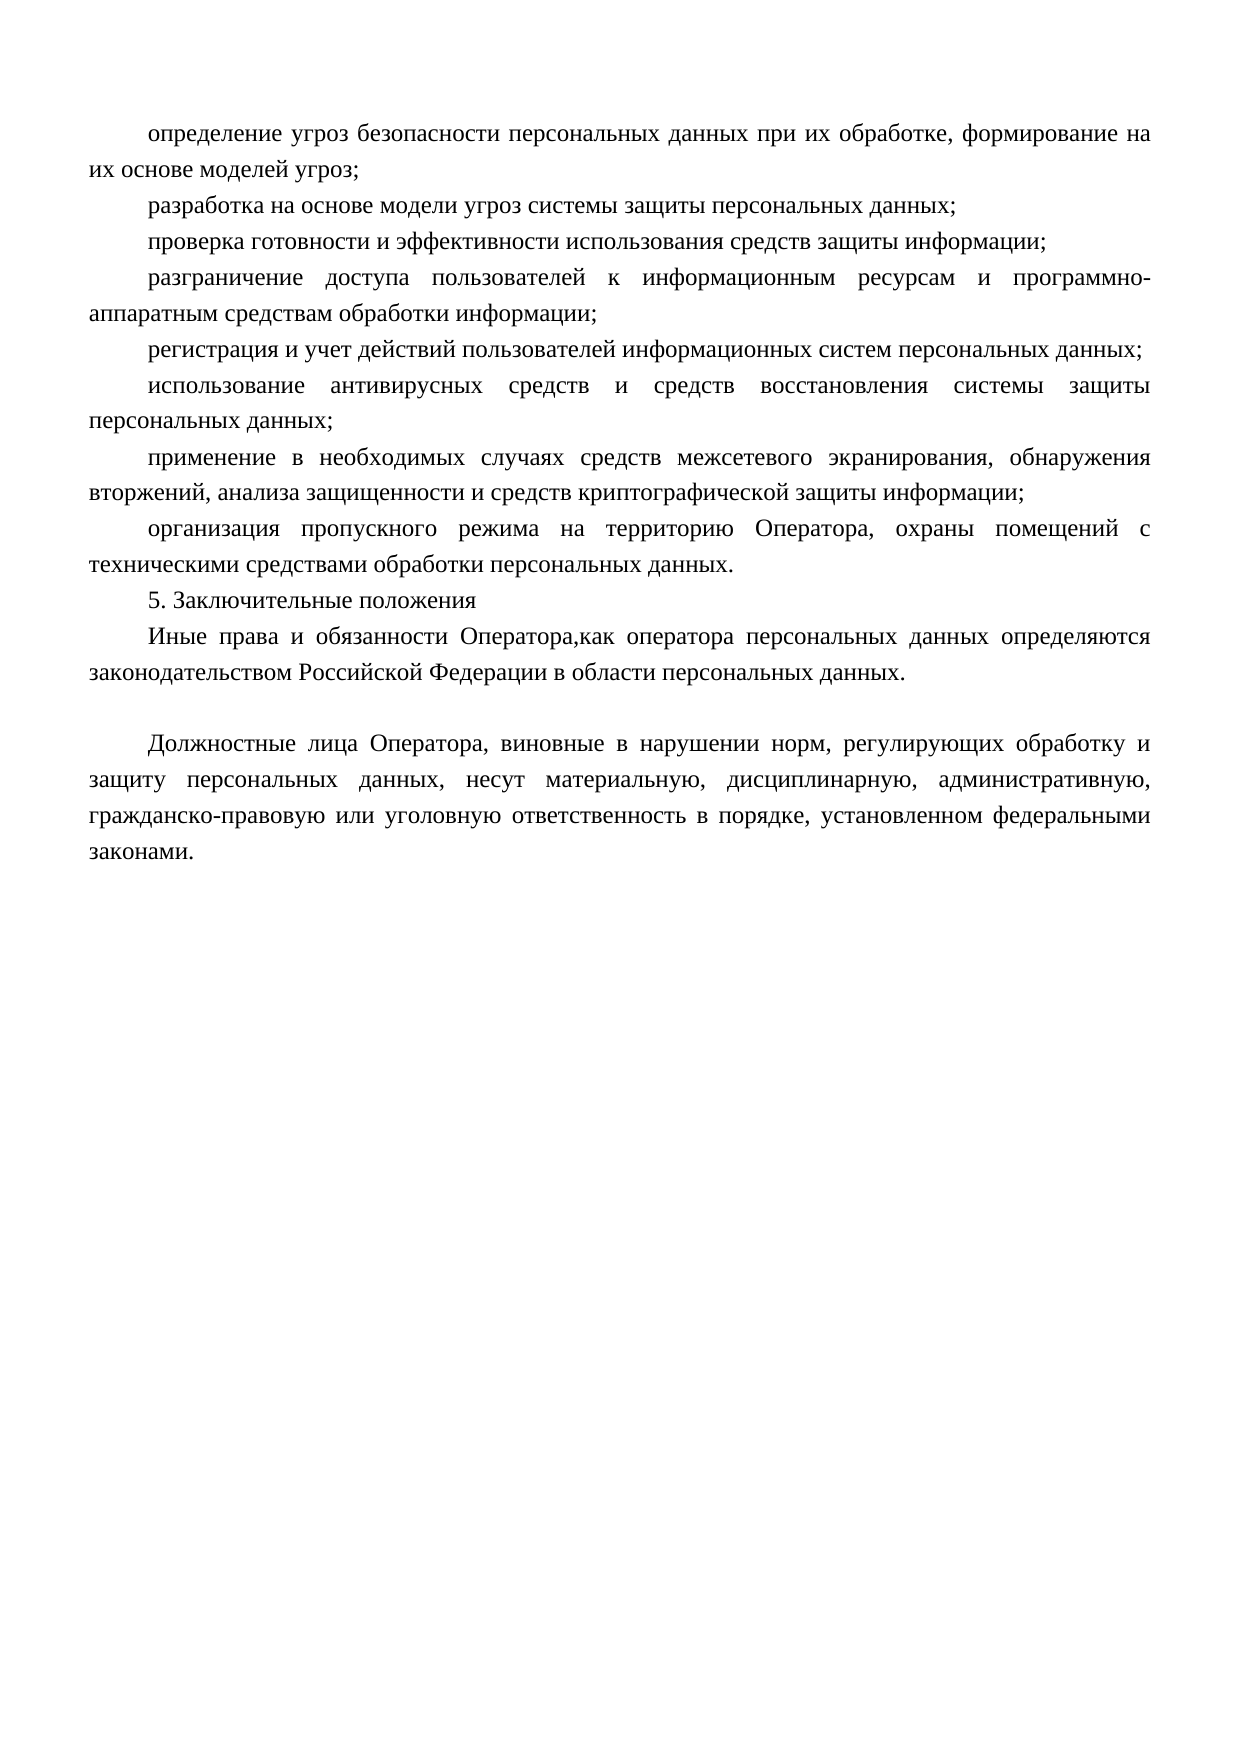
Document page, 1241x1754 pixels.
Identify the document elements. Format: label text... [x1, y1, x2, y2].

text определение угроз безопасности персональных данных при их обработке, формирование на их основе моделей угроз; [89, 118, 1152, 183]
text применение в необходимых случаях средств межсетевого экранирования, обнаружения вторжений, анализа защищенности и средств криптографической защиты информации; [89, 442, 1152, 506]
text разграничение доступа пользователей к информационным ресурсам и программно-аппаратным средствам обработки информации; [89, 262, 1152, 327]
text проверка готовности и эффективности использования средств защиты информации; [89, 226, 1152, 255]
text использование антивирусных средств и средств восстановления системы защиты персональных данных; [89, 370, 1152, 434]
text Должностные лица Оператора, виновные в нарушении норм, регулирующих обработку и защиту персональных данных, несут материальную, дисциплинарную, административную, гражданско-правовую или уголовную ответственность в порядке, установленном федеральными законами. [89, 728, 1152, 865]
text регистрация и учет действий пользователей информационных систем персональных данных; [89, 334, 1152, 362]
text 5. Заключительные положения [89, 585, 1152, 614]
text Иные права и обязанности Оператора,как оператора персональных данных определяются законодательством Российской Федерации в области персональных данных. [89, 621, 1152, 686]
text разработка на основе модели угроз системы защиты персональных данных; [89, 190, 1152, 219]
text организация пропускного режима на территорию Оператора, охраны помещений с техническими средствами обработки персональных данных. [89, 513, 1152, 578]
